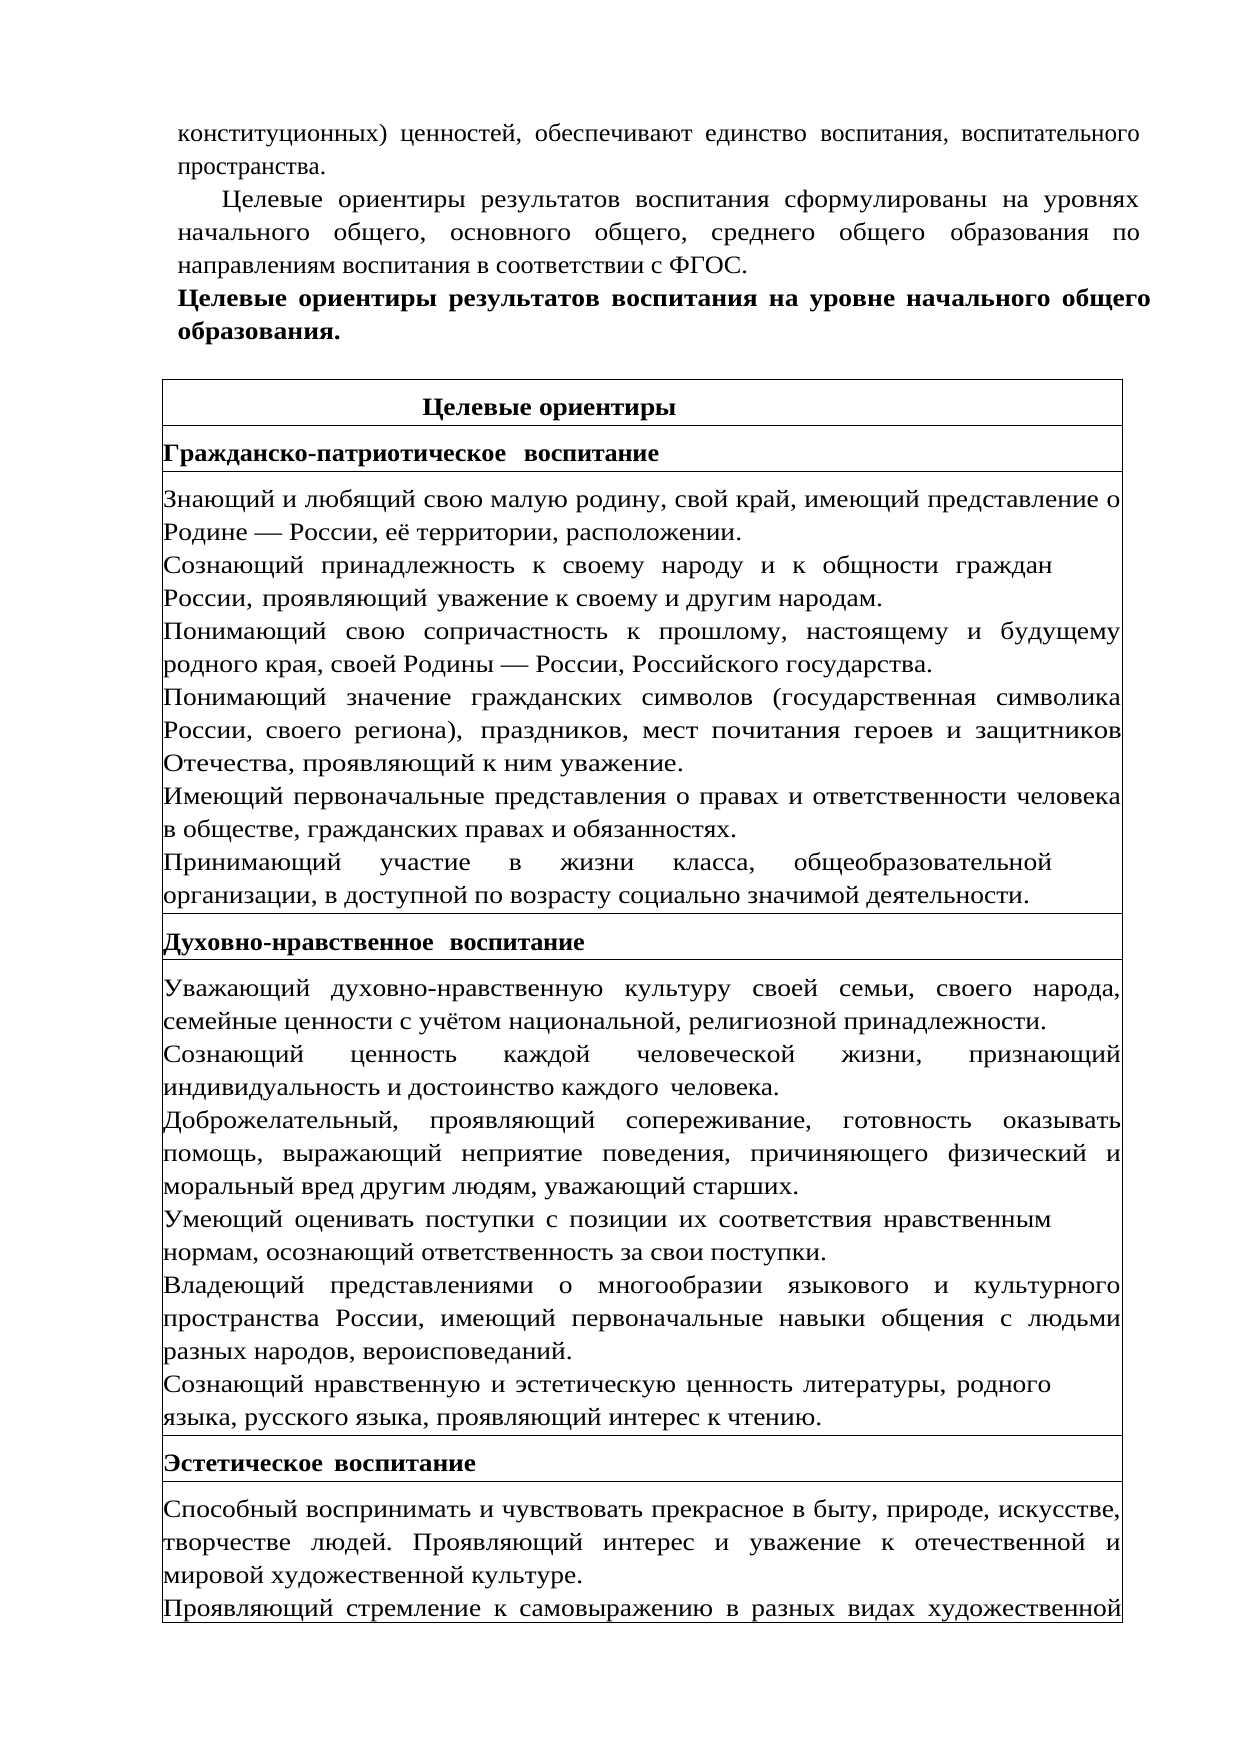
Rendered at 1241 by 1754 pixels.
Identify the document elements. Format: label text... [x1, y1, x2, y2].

table_header Целевые ориентиры [163, 380, 1122, 424]
text Целевые ориентиры результатов воспитания сформулированы на уровнях начального общего, основного общего, среднего общего образования по направлениям воспитания в соответствии с ФГОС. [177, 184, 1140, 279]
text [177, 118, 1140, 180]
table_cell Духовно-нравственное воспитание [163, 914, 1122, 959]
table_cell Уважающий духовно-нравственную культуру своей семьи, своего народа, семейные ценности с учётом национальной, религиозной принадлежности. Сознающий ценность каждой человеческой жизни, признающий индивидуальность и достоинство каждого человека. Доброжелательный, проявляющий сопереживание, готовность оказывать помощь, выражающий неприятие поведения, причиняющего физический и моральный вред другим людям, уважающий старших. Умеющий оценивать поступки с позиции их соответствия нравственным нормам, осознающий ответственность за свои поступки. Владеющий представлениями о многообразии языкового и культурного пространства России, имеющий первоначальные навыки общения с людьми разных народов, вероисповеданий. Сознающий нравственную и эстетическую ценность литературы, родного языка, русского языка, проявляющий интерес к чтению. [163, 960, 1122, 1435]
table_cell Эстетическое воспитание [163, 1436, 1122, 1481]
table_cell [163, 1482, 1122, 1622]
text Целевые ориентиры результатов воспитания на уровне начального общего образования. [177, 283, 1152, 345]
table_cell Знающий и любящий свою малую родину, свой край, имеющий представление о Родине — России, её территории, расположении. Сознающий принадлежность к своему народу и к общности граждан России, проявляющий уважение к своему и другим народам. Понимающий свою сопричастность к прошлому, настоящему и будущему родного края, своей Родины — России, Российского государства. Понимающий значение гражданских символов (государственная символика России, своего региона), праздников, мест почитания героев и защитников Отечества, проявляющий к ним уважение. Имеющий первоначальные представления о правах и ответственности человека в обществе, гражданских правах и обязанностях. Принимающий участие в жизни класса, общеобразовательной организации, в доступной по возрасту социально значимой деятельности. [163, 472, 1122, 913]
table_cell Гражданско-патриотическое воспитание [163, 426, 1122, 471]
